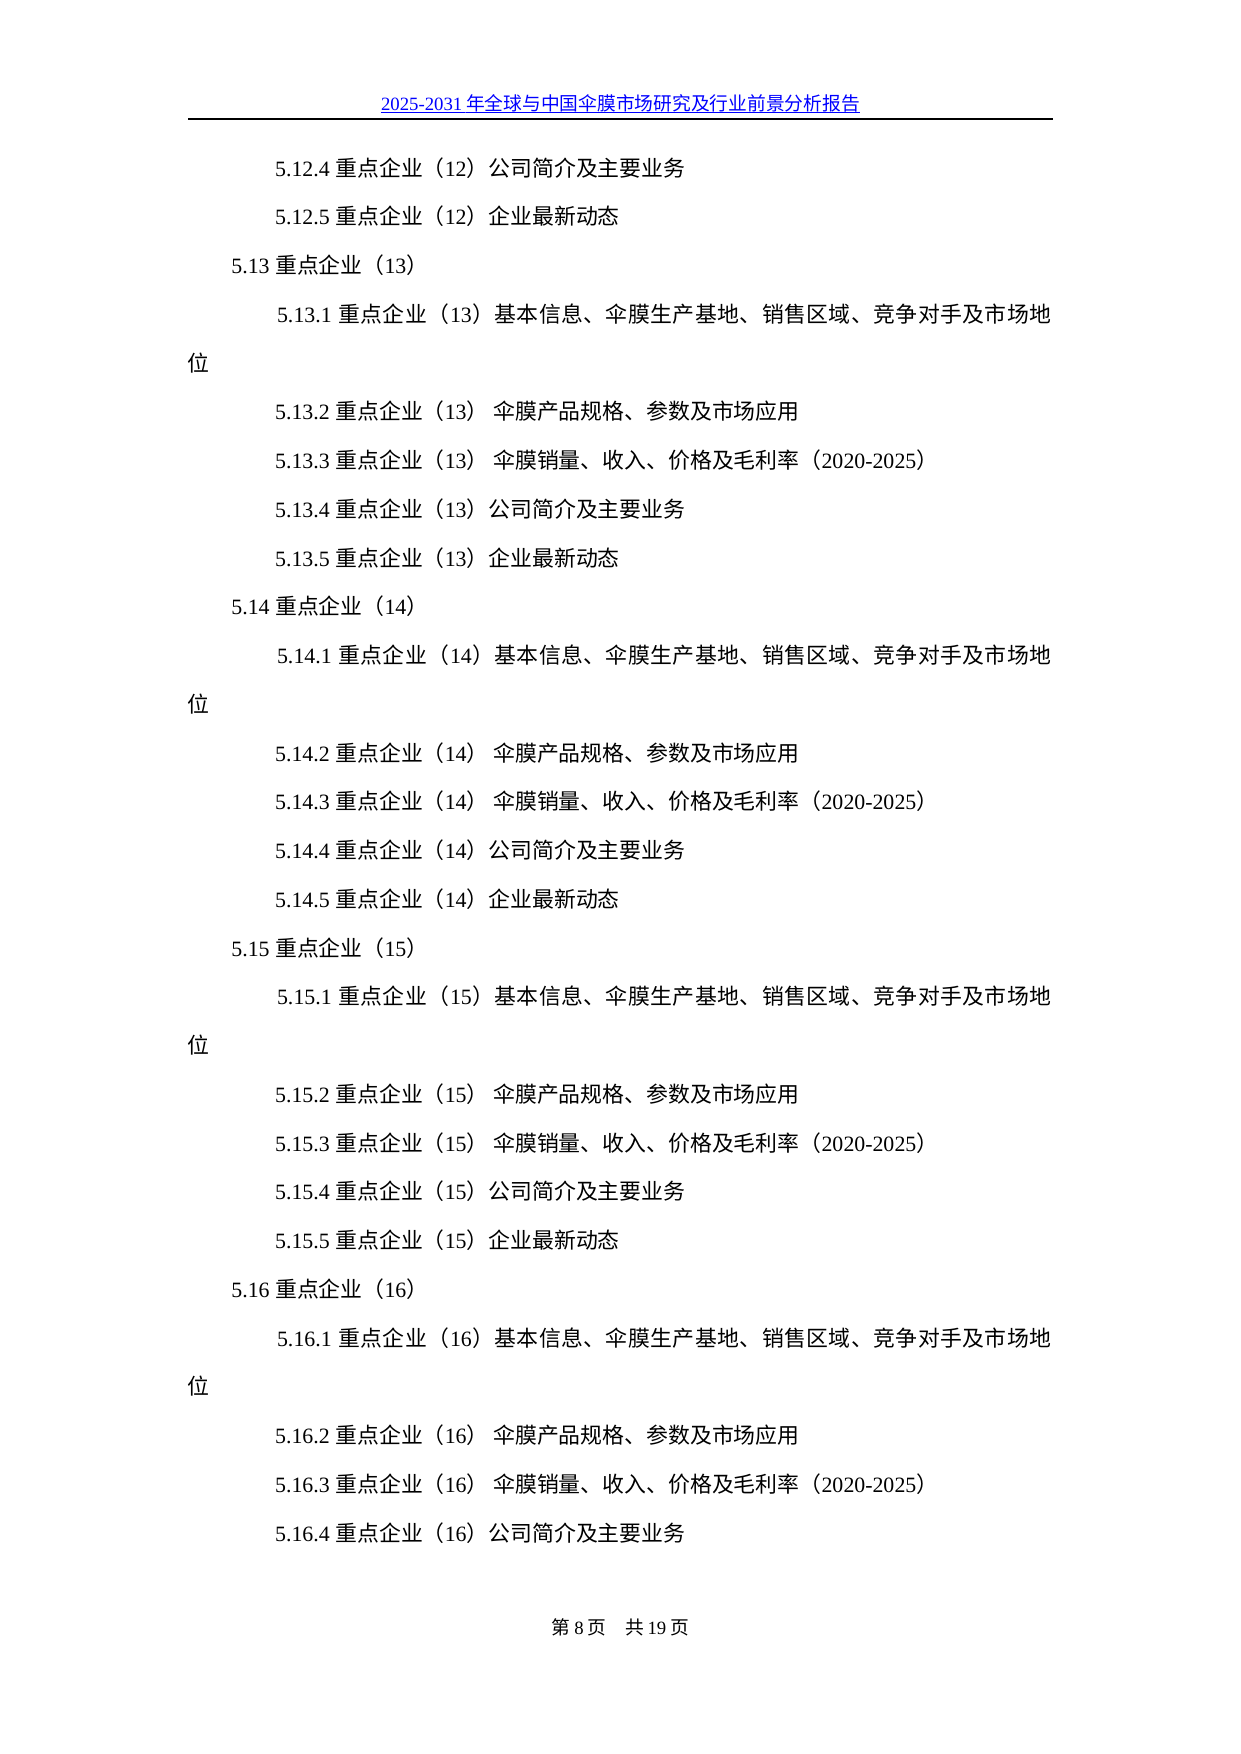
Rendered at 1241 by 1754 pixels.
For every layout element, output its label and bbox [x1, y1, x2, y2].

text [187, 150, 1053, 1548]
